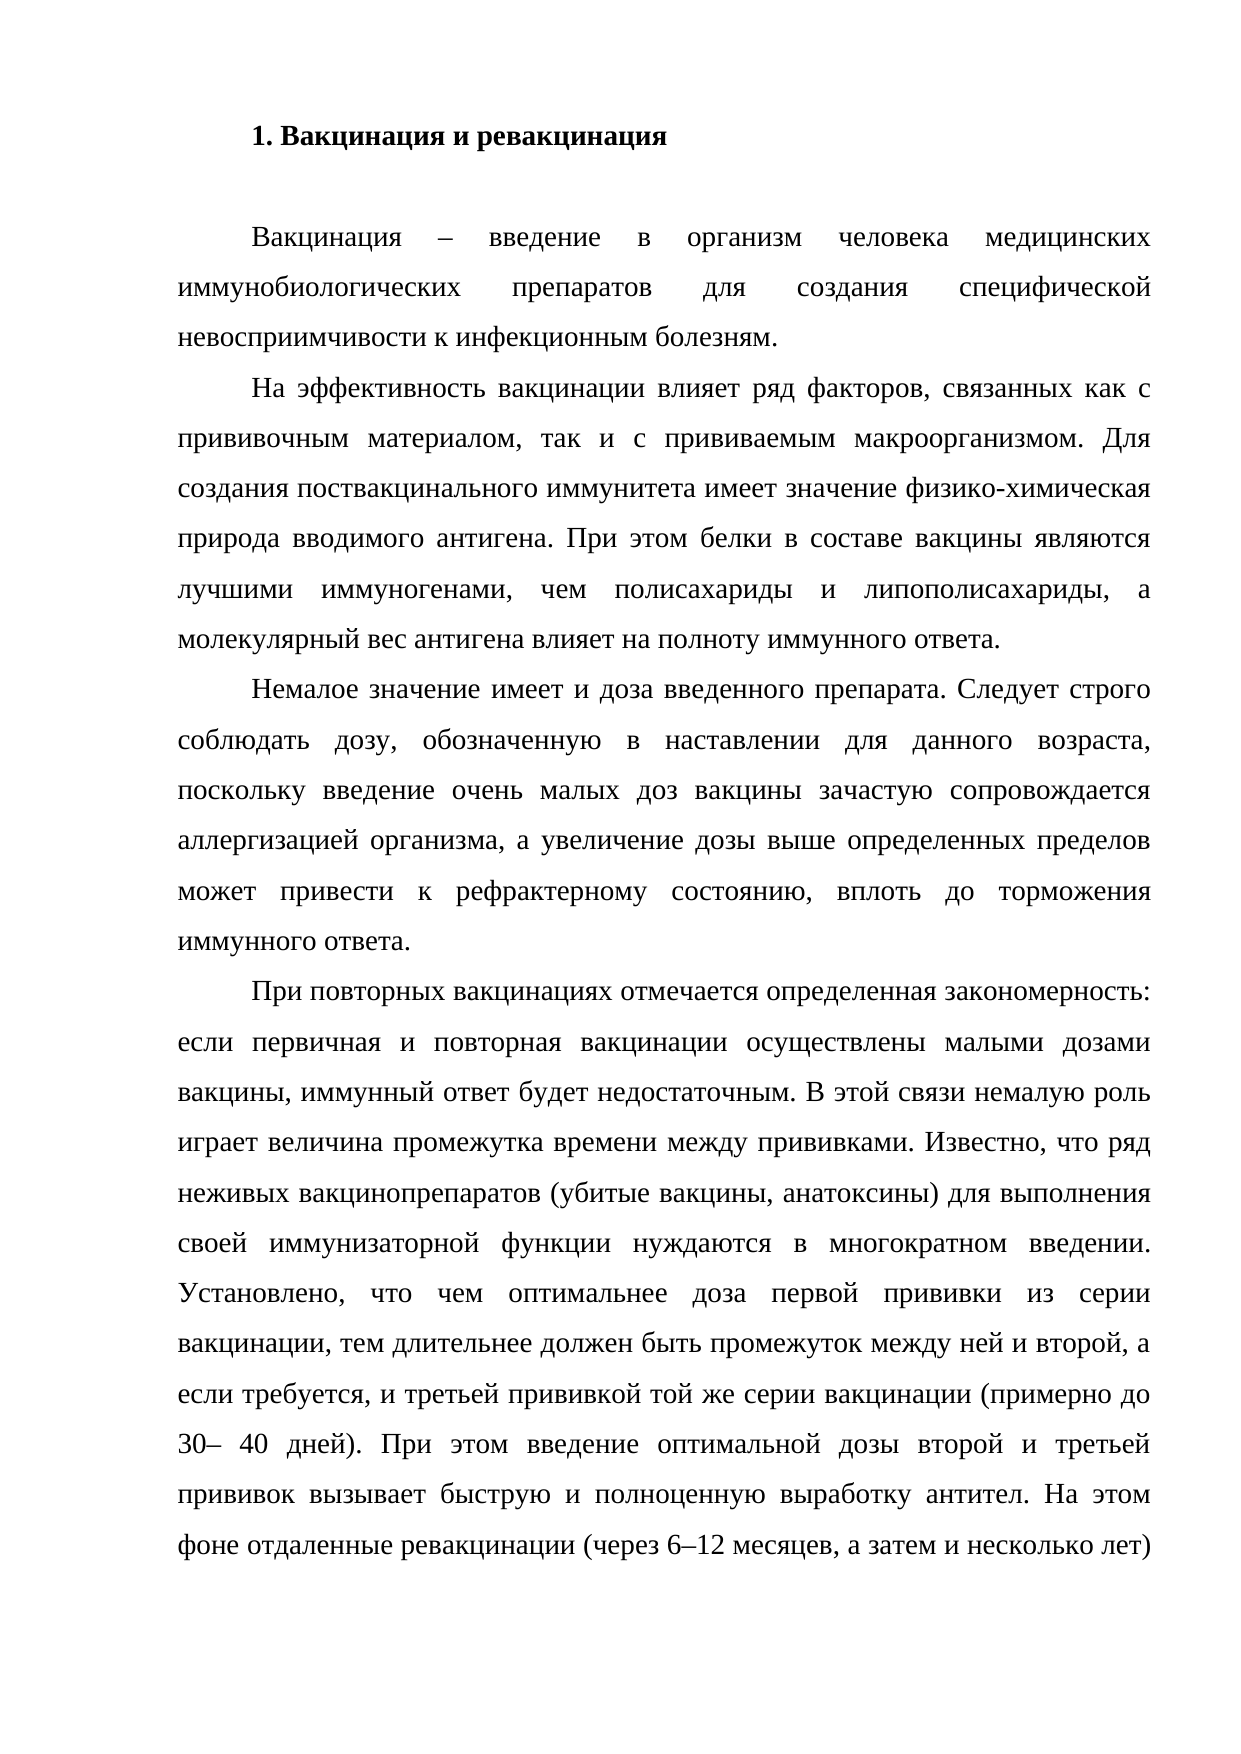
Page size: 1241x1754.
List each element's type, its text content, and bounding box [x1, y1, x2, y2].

text Вакцинация – введение в организм человека медицинских иммунобиологических препаратов для создания специфической невосприимчивости к инфекционным болезням. [177, 219, 1152, 353]
text Немалое значение имеет и доза введенного препарата. Следует строго соблюдать дозу, обозначенную в наставлении для данного возраста, поскольку введение очень малых доз вакцины зачастую сопровождается аллергизацией организма, а увеличение дозы выше определенных пределов может привести к рефрактерному состоянию, вплоть до торможения иммунного ответа. [177, 672, 1152, 957]
text На эффективность вакцинации влияет ряд факторов, связанных как с прививочным материалом, так и с прививаемым макроорганизмом. Для создания поствакцинального иммунитета имеет значение физико-химическая природа вводимого антигена. При этом белки в составе вакцины являются лучшими иммуногенами, чем полисахариды и липополисахариды, а молекулярный вес антигена влияет на полноту иммунного ответа. [177, 370, 1152, 655]
text 1. Вакцинация и ревакцинация [177, 118, 1152, 152]
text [177, 973, 1152, 1560]
